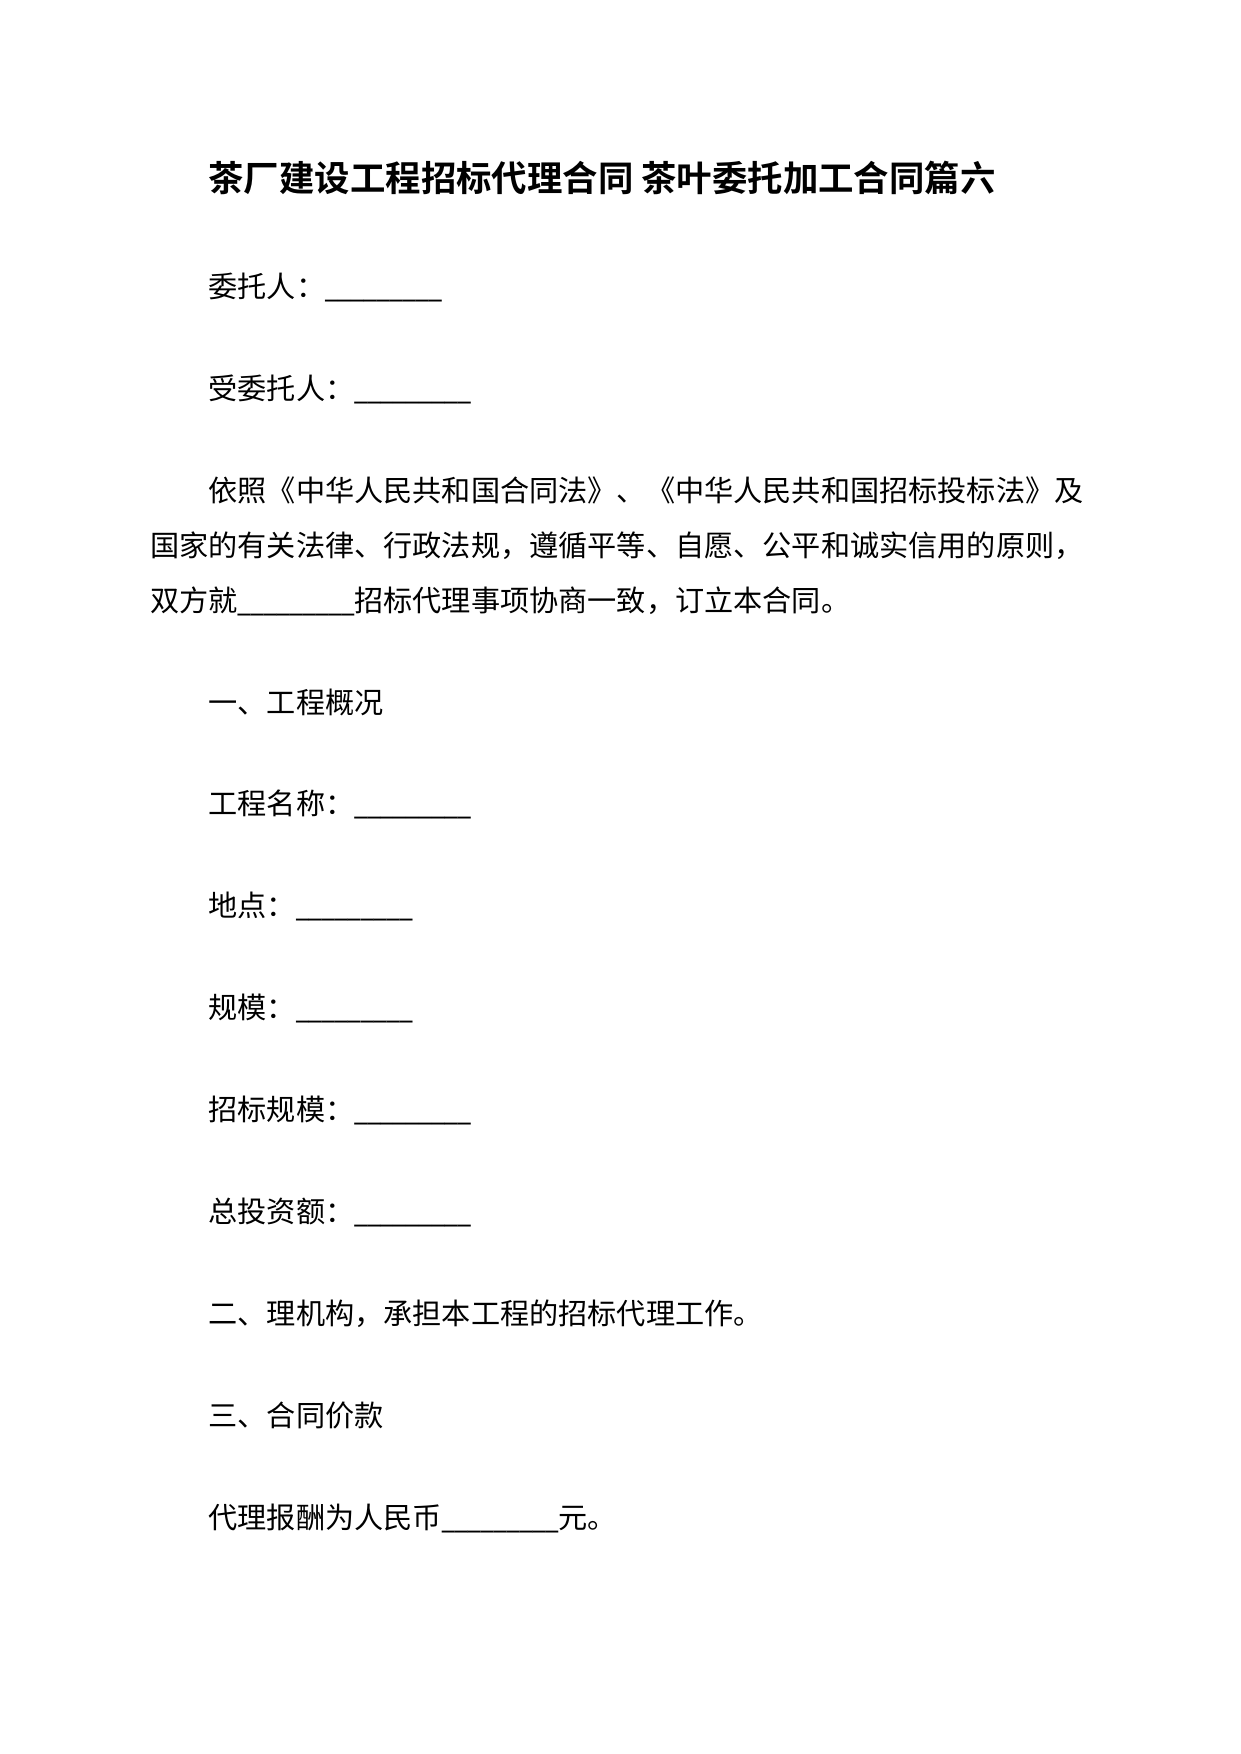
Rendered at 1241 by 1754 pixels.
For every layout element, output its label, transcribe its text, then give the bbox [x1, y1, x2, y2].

text 二、理机构，承担本工程的招标代理工作。 [150, 1291, 1090, 1333]
text 茶厂建设工程招标代理合同 茶叶委托加工合同篇六 [150, 150, 1090, 201]
text 一、工程概况 [150, 679, 1090, 721]
text 三、合同价款 [150, 1393, 1090, 1435]
text 招标规模：_________ [150, 1087, 1090, 1129]
text 代理报酬为人民币_________元。 [150, 1494, 1090, 1537]
text 依照《中华人民共和国合同法》、《中华人民共和国招标投标法》及国家的有关法律、行政法规，遵循平等、自愿、公平和诚实信用的原则，双方就_________招标代理事项协商一致，订立本合同。 [150, 467, 1090, 619]
text 委托人：_________ [150, 263, 1090, 306]
text 总投资额：_________ [150, 1189, 1090, 1231]
text 受委托人：_________ [150, 365, 1090, 408]
text 地点：_________ [150, 883, 1090, 925]
text 规模：_________ [150, 985, 1090, 1027]
text 工程名称：_________ [150, 781, 1090, 823]
